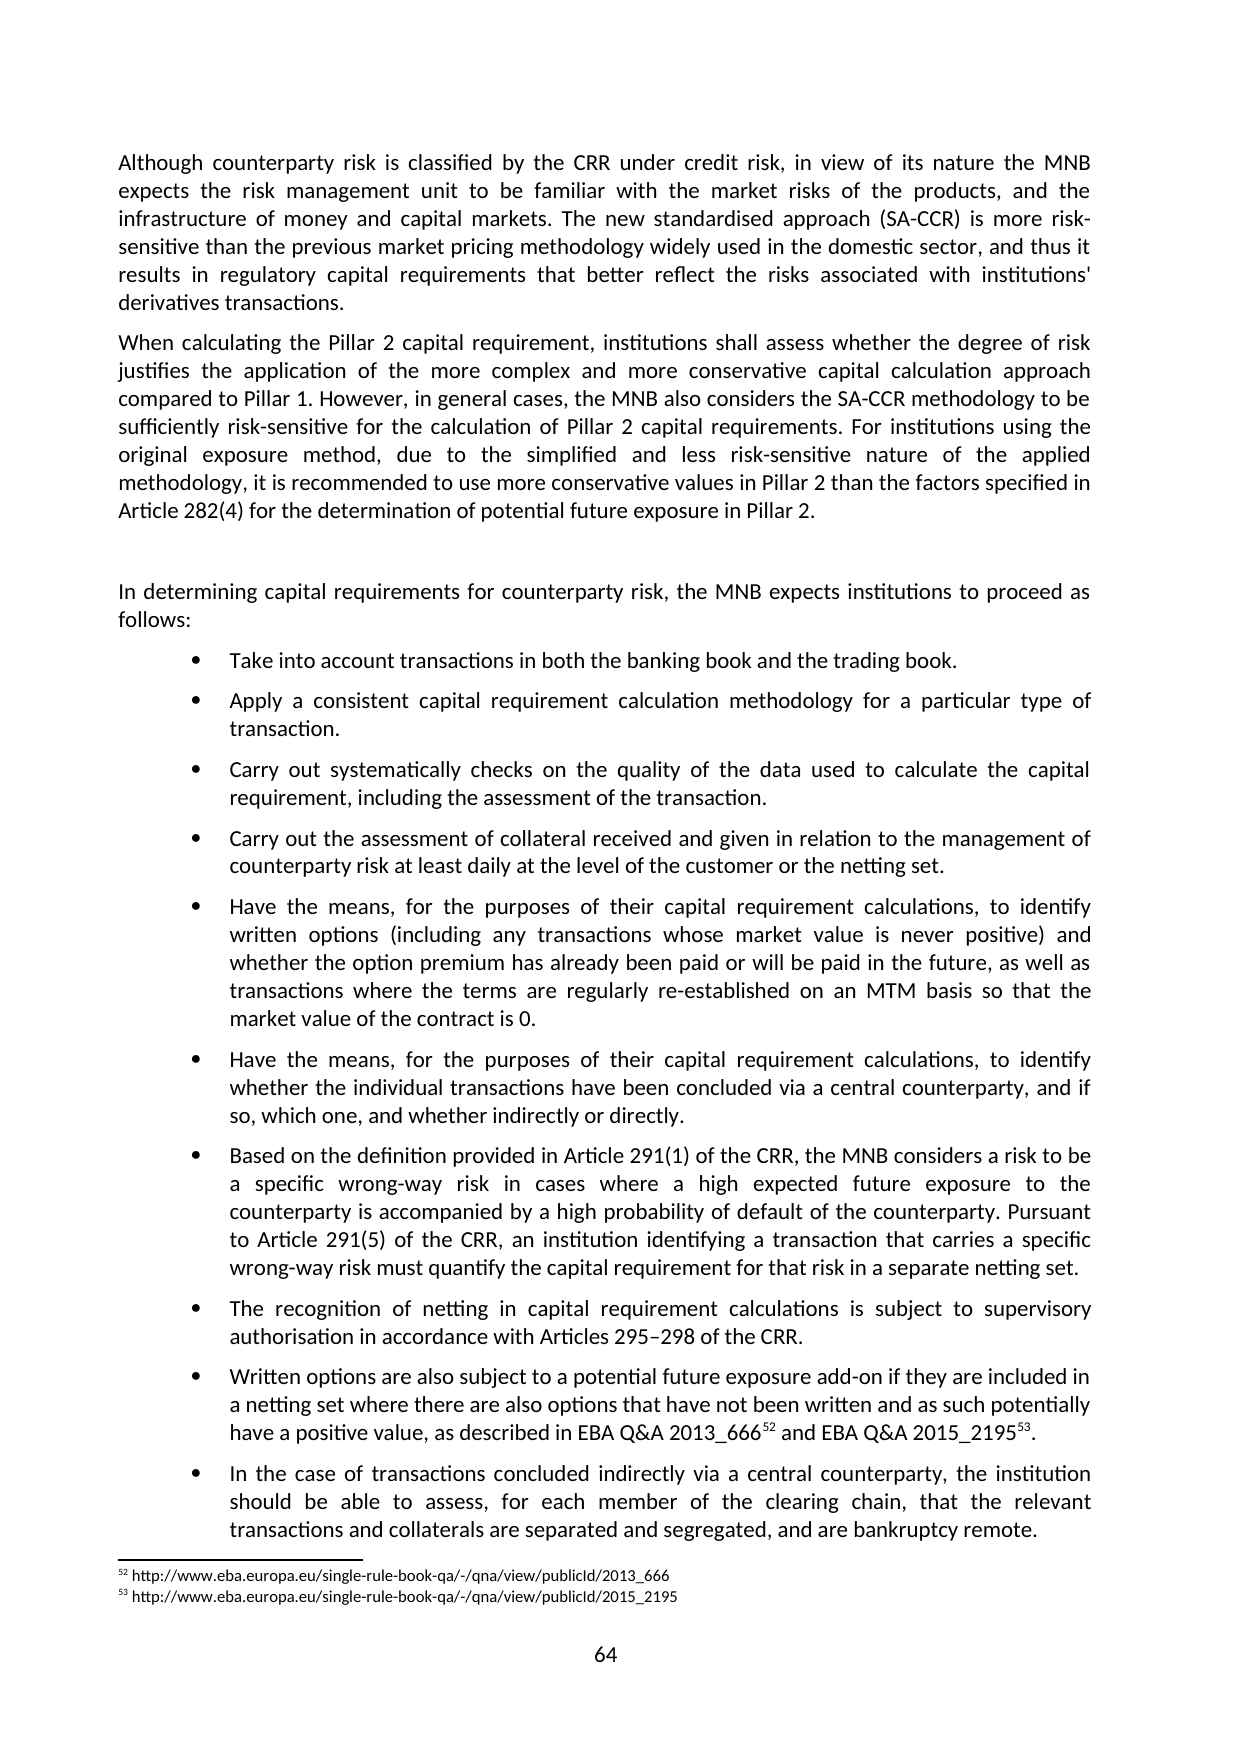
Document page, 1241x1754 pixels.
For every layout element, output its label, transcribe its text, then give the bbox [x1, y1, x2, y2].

text Have the means, for the purposes of their capital requirement calculations, to identify whether the individual transactions have been concluded via a central counterparty, and if so, which one, and whether indirectly or directly. [192, 1045, 1093, 1129]
text When calculating the Pillar 2 capital requirement, institutions shall assess whether the degree of risk justifies the application of the more complex and more conservative capital calculation approach compared to Pillar 1. However, in general cases, the MNB also considers the SA-CCR methodology to be sufficiently risk-sensitive for the calculation of Pillar 2 capital requirements. For institutions using the original exposure method, due to the simplified and less risk-sensitive nature of the applied methodology, it is recommended to use more conservative values in Pillar 2 than the factors specified in Article 282(4) for the determination of potential future exposure in Pillar 2. [118, 328, 1093, 524]
text Carry out the assessment of collateral received and given in relation to the management of counterparty risk at least daily at the level of the customer or the netting set. [192, 824, 1093, 880]
text The recognition of netting in capital requirement calculations is subject to supervisory authorisation in accordance with Articles 295–298 of the CRR. [192, 1294, 1093, 1350]
text In the case of transactions concluded indirectly via a central counterparty, the institution should be able to assess, for each member of the clearing chain, that the relevant transactions and collaterals are separated and segregated, and are bankruptcy remote. [192, 1459, 1093, 1543]
text Based on the definition provided in Article 291(1) of the CRR, the MNB considers a risk to be a specific wrong-way risk in cases where a high expected future exposure to the counterparty is accompanied by a high probability of default of the counterparty. Pursuant to Article 291(5) of the CRR, an institution identifying a transaction that carries a specific wrong-way risk must quantify the capital requirement for that risk in a separate netting set. [192, 1141, 1093, 1281]
text Although counterparty risk is classified by the CRR under credit risk, in view of its nature the MNB expects the risk management unit to be familiar with the market risks of the products, and the infrastructure of money and capital markets. The new standardised approach (SA-CCR) is more risk-sensitive than the previous market pricing methodology widely used in the domestic sector, and thus it results in regulatory capital requirements that better reflect the risks associated with institutions' derivatives transactions. [118, 148, 1093, 316]
text Written options are also subject to a potential future exposure add-on if they are included in a netting set where there are also options that have not been written and as such potentially have a positive value, as described in EBA Q&A 2013_666 and EBA Q&A 2015_2195. [192, 1362, 1093, 1447]
text Have the means, for the purposes of their capital requirement calculations, to identify written options (including any transactions whose market value is never positive) and whether the option premium has already been paid or will be paid in the future, as well as transactions where the terms are regularly re-established on an MTM basis so that the market value of the contract is 0. [192, 892, 1093, 1032]
text Take into account transactions in both the banking book and the trading book. [192, 646, 1093, 674]
text Carry out systematically checks on the quality of the data used to calculate the capital requirement, including the assessment of the transaction. [192, 755, 1093, 811]
text In determining capital requirements for counterparty risk, the MNB expects institutions to proceed as follows: [118, 577, 1093, 633]
text Apply a consistent capital requirement calculation methodology for a particular type of transaction. [192, 687, 1093, 743]
